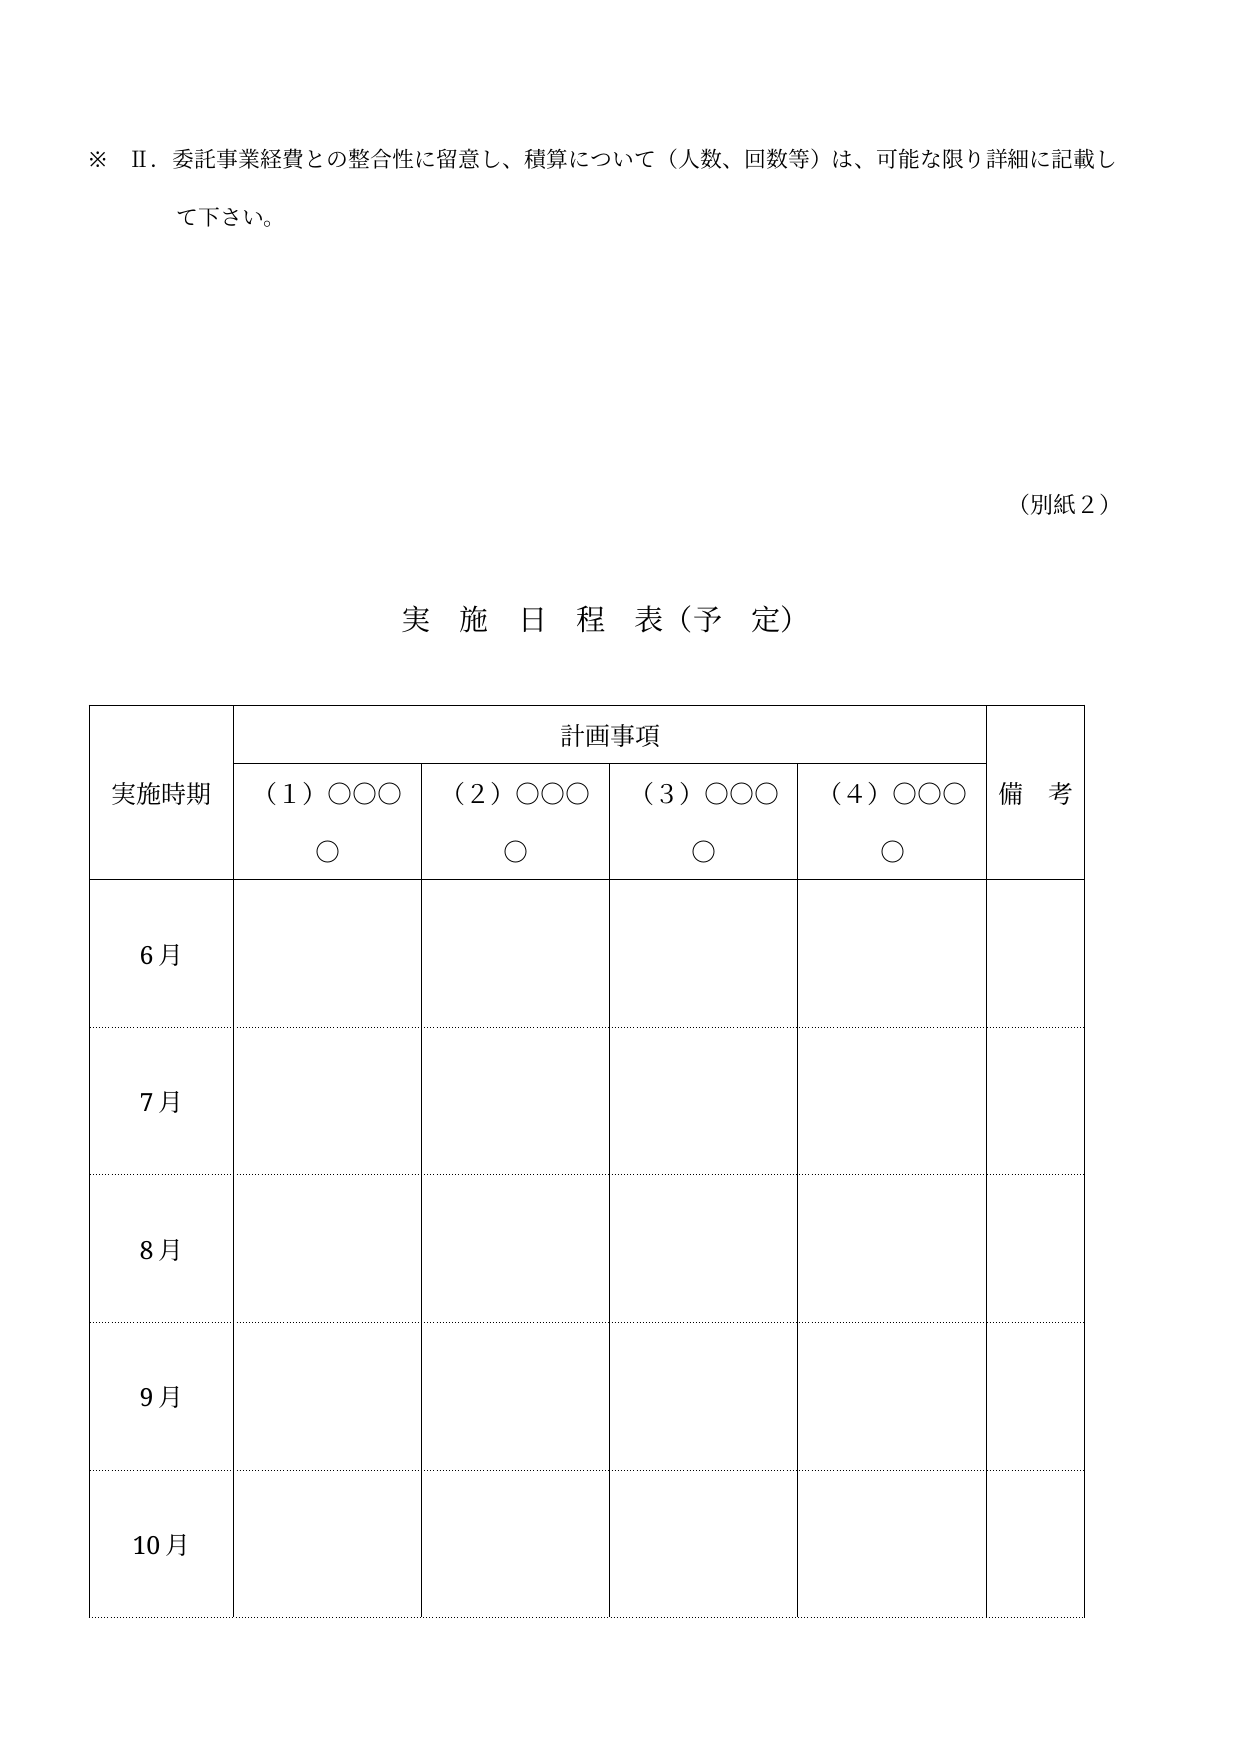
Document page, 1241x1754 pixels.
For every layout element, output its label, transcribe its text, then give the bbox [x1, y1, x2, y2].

table_cell （３）○○○○ [610, 764, 797, 879]
table_cell [610, 1027, 797, 1174]
table_cell [798, 1027, 986, 1174]
table_header 計画事項 [234, 706, 986, 763]
table_cell [798, 1470, 986, 1617]
table_cell [234, 1470, 421, 1617]
table_cell 7月 [90, 1027, 233, 1174]
table_cell [234, 1174, 421, 1322]
table_cell [798, 880, 986, 1027]
table_cell [610, 1174, 797, 1322]
text （別紙２） [89, 474, 1122, 532]
table_header 実施時期 [90, 706, 233, 879]
table_cell （２）○○○○ [422, 764, 609, 879]
table_cell [234, 880, 421, 1027]
table_cell （４）○○○○ [798, 764, 986, 879]
table_cell [610, 1470, 797, 1617]
table_cell [422, 1322, 609, 1469]
text 実 施 日 程 表（予 定） [89, 589, 1122, 647]
table_cell 10月 [90, 1470, 233, 1617]
table_cell 6月 [90, 880, 233, 1027]
table_cell [987, 1470, 1084, 1617]
table_header 備 考 [987, 706, 1084, 879]
table_cell [987, 1322, 1084, 1469]
table_cell [610, 880, 797, 1027]
table_cell [422, 1027, 609, 1174]
table_cell 8月 [90, 1174, 233, 1322]
table_cell [422, 880, 609, 1027]
table_cell [987, 1174, 1084, 1322]
table_cell [987, 1027, 1084, 1174]
table_cell [234, 1027, 421, 1174]
table_cell [798, 1174, 986, 1322]
table_cell [422, 1470, 609, 1617]
table_cell 9月 [90, 1322, 233, 1469]
table_cell [610, 1322, 797, 1469]
table_cell [798, 1322, 986, 1469]
table_cell [987, 880, 1084, 1027]
text ※ Ⅱ．委託事業経費との整合性に留意し、積算について（人数、回数等）は、可能な限り詳細に記載して下さい。 [89, 129, 1122, 244]
table_cell （１）○○○○ [234, 764, 421, 879]
table_cell [234, 1322, 421, 1469]
table_cell [422, 1174, 609, 1322]
